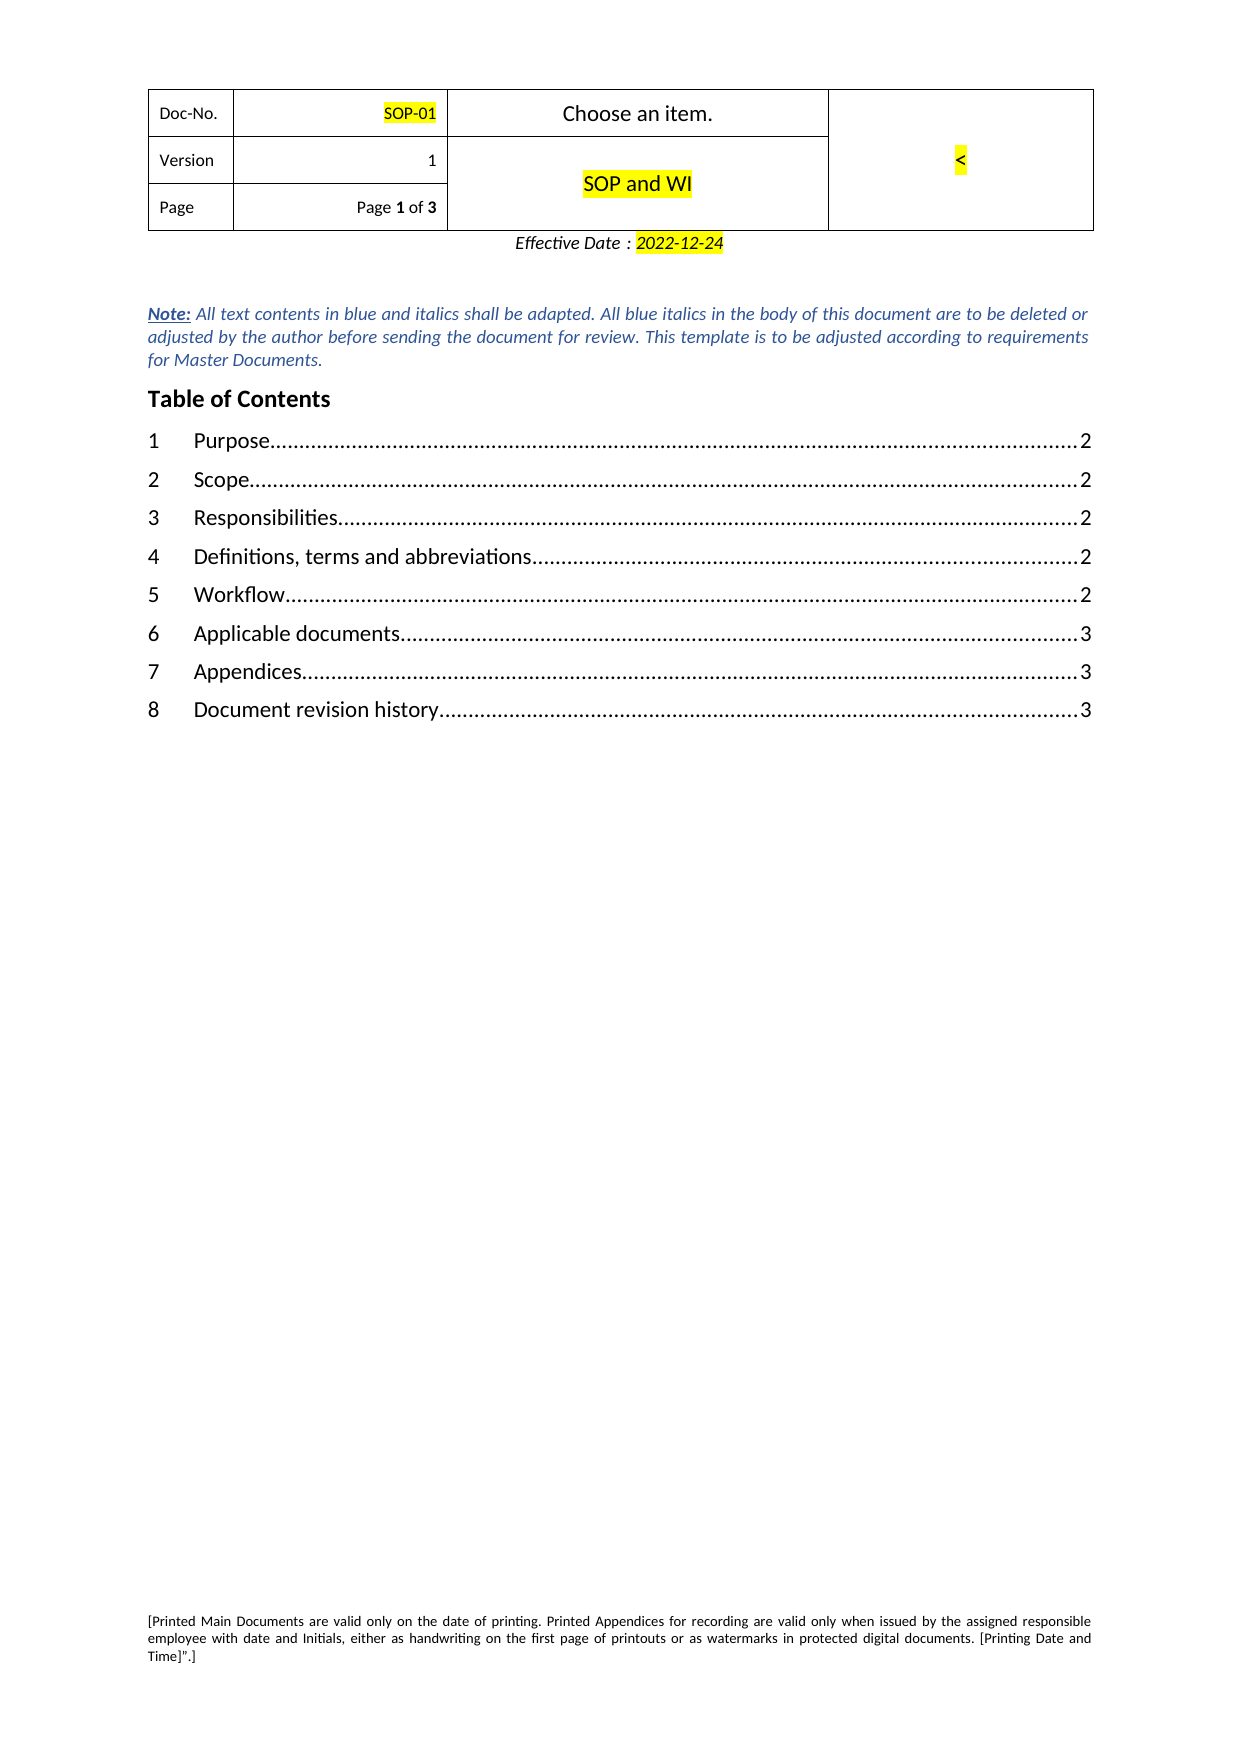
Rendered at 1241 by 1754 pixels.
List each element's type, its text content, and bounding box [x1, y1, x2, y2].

text Note: All text contents in blue and italics shall be adapted. All blue italics in the body of this document are to be deleted or adjusted by the author before sending the document for review. This template is to be adjusted according to requirements for Master Documents. [148, 302, 1093, 371]
text Table of Contents [148, 383, 1093, 414]
